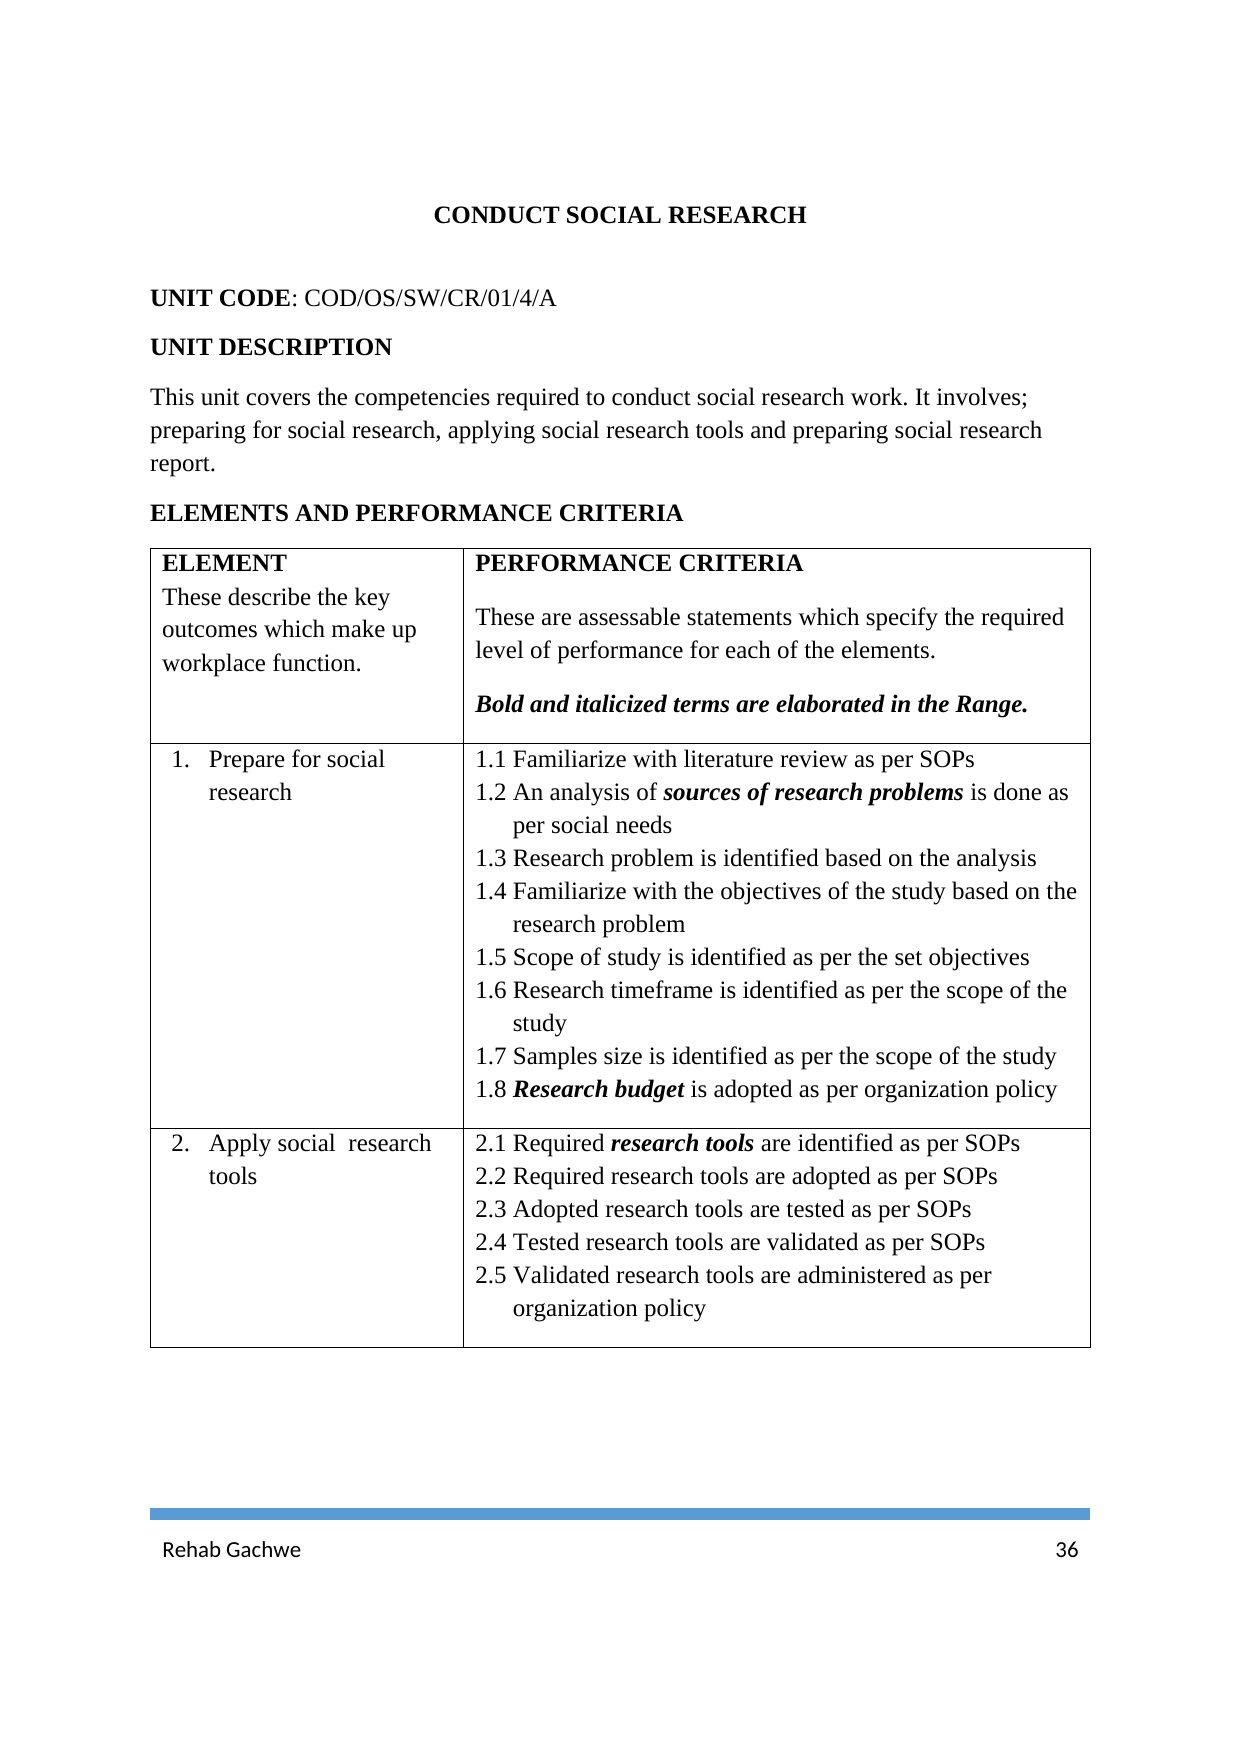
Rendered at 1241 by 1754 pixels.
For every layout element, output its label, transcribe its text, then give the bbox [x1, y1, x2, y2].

subtitle CONDUCT SOCIAL RESEARCH [150, 200, 1090, 229]
table_cell Required research tools are identified as per SOPs Required research tools are adopted as per SOPs Adopted research tools are tested as per SOPs Tested research tools are validated as per SOPs Validated research tools are administered as per organization policy [464, 1129, 1090, 1347]
table_cell Prepare for social research [151, 744, 463, 1127]
table_cell Apply social research tools [151, 1129, 463, 1347]
text UNIT CODE: COD/OS/SW/CR/01/4/A [150, 283, 1090, 311]
text ELEMENTS AND PERFORMANCE CRITERIA [150, 498, 1090, 527]
table_cell Familiarize with literature review as per SOPs An analysis of sources of research problems is done as per social needs Research problem is identified based on the analysis Familiarize with the objectives of the study based on the research problem Scope of study is identified as per the set objectives Research timeframe is identified as per the scope of the study Samples size is identified as per the scope of the study Research budget is adopted as per organization policy [464, 744, 1090, 1127]
text UNIT DESCRIPTION [150, 332, 1090, 361]
text This unit covers the competencies required to conduct social research work. It involves; preparing for social research, applying social research tools and preparing social research report. [150, 382, 1090, 477]
table_header ELEMENT These describe the key outcomes which make up workplace function. [151, 549, 463, 743]
table_header PERFORMANCE CRITERIA These are assessable statements which specify the required level of performance for each of the elements. Bold and italicized terms are elaborated in the Range. [464, 549, 1090, 743]
